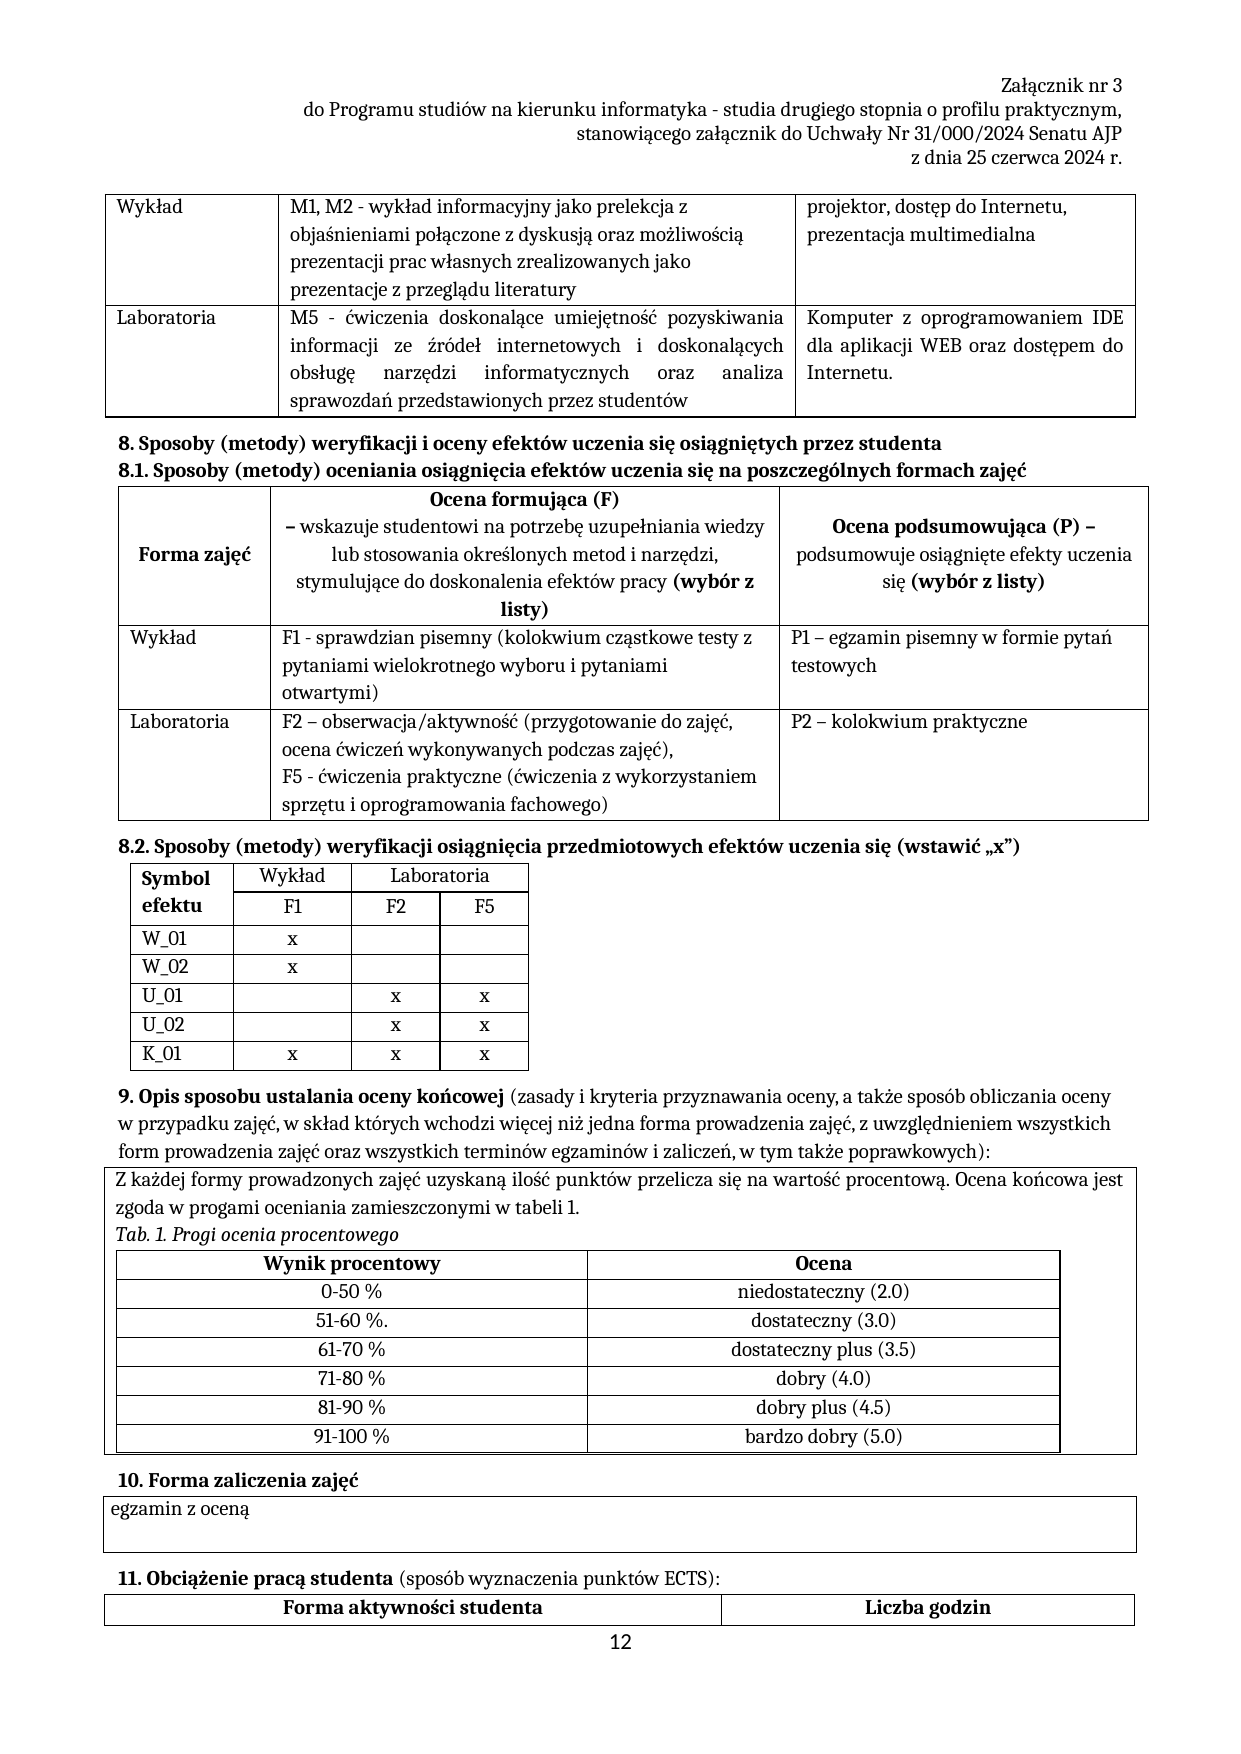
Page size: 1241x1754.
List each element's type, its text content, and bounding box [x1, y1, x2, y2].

text 8.2. Sposoby (metody) weryfikacji osiągnięcia przedmiotowych efektów uczenia się (wstawić „x”) [118, 835, 1122, 859]
table_cell [441, 926, 528, 954]
table_header Liczba godzin [722, 1595, 1134, 1624]
table_cell F2 [352, 893, 439, 925]
table_cell x [441, 1013, 528, 1041]
text 11. Obciążenie pracą studenta (sposób wyznaczenia punktów ECTS): [118, 1567, 1122, 1591]
table_cell [352, 955, 439, 983]
table_cell M5 - ćwiczenia doskonalące umiejętność pozyskiwania informacji ze źródeł internetowych i doskonalących obsługę narzędzi informatycznych oraz analiza sprawozdań przedstawionych przez studentów [279, 306, 795, 416]
table_cell x [234, 1042, 351, 1069]
table_cell x [234, 955, 351, 983]
table_cell x [234, 926, 351, 954]
table_header Ocena formująca (F) – wskazuje studentowi na potrzebę uzupełniania wiedzy lub stosowania określonych metod i narzędzi, stymulujące do doskonalenia efektów pracy (wybór z listy) [271, 487, 779, 625]
table_cell W_02 [131, 955, 233, 983]
table_header Laboratoria [352, 864, 528, 891]
table_cell Wykład [106, 195, 278, 305]
text 10. Forma zaliczenia zajęć [118, 1468, 1122, 1492]
table_cell [234, 1013, 351, 1041]
table_header Wykład [234, 864, 351, 891]
table_cell Laboratoria [119, 710, 270, 820]
table_cell Wykład [119, 626, 270, 709]
table_cell x [352, 984, 439, 1012]
table_cell [441, 955, 528, 983]
table_cell F2 – obserwacja/aktywność (przygotowanie do zajęć, ocena ćwiczeń wykonywanych podczas zajęć), F5 - ćwiczenia praktyczne (ćwiczenia z wykorzystaniem sprzętu i oprogramowania fachowego) [271, 710, 779, 820]
table_cell x [441, 984, 528, 1012]
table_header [105, 1595, 721, 1624]
table_cell U_02 [131, 1013, 233, 1041]
table_cell F1 - sprawdzian pisemny (kolokwium cząstkowe testy z pytaniami wielokrotnego wyboru i pytaniami otwartymi) [271, 626, 779, 709]
table_cell F1 [234, 893, 351, 925]
text 8.1. Sposoby (metody) oceniania osiągnięcia efektów uczenia się na poszczególnych formach zajęć [118, 459, 1122, 483]
table_cell [234, 984, 351, 1012]
subtitle 9. Opis sposobu ustalania oceny końcowej (zasady i kryteria przyznawania oceny, a także sposób obliczania oceny w przypadku zajęć, w skład których wchodzi więcej niż jedna forma prowadzenia zajęć, z uwzględnieniem wszystkich form prowadzenia zajęć oraz wszystkich terminów egzaminów i zaliczeń, w tym także poprawkowych): [118, 1084, 1122, 1163]
table_cell x [441, 1042, 528, 1069]
table_cell x [352, 1013, 439, 1041]
table_cell M1, M2 - wykład informacyjny jako prelekcja z objaśnieniami połączone z dyskusją oraz możliwością prezentacji prac własnych zrealizowanych jako prezentacje z przeglądu literatury [279, 195, 795, 305]
table_cell K_01 [131, 1042, 233, 1069]
table_cell U_01 [131, 984, 233, 1012]
table_cell [352, 926, 439, 954]
table_cell P1 – egzamin pisemny w formie pytań testowych [780, 626, 1148, 709]
table_cell x [352, 1042, 439, 1069]
text 8. Sposoby (metody) weryfikacji i oceny efektów uczenia się osiągniętych przez studenta [118, 431, 1122, 455]
table_header Symbol efektu [131, 864, 233, 925]
table_cell projektor, dostęp do Internetu, prezentacja multimedialna [796, 195, 1135, 305]
table_cell Laboratoria [106, 306, 278, 416]
table_header Forma zajęć [119, 487, 270, 625]
table_header Ocena podsumowująca (P) – podsumowuje osiągnięte efekty uczenia się (wybór z listy) [780, 487, 1148, 625]
table_cell F5 [441, 893, 528, 925]
table_header Z każdej formy prowadzonych zajęć uzyskaną ilość punktów przelicza się na wartość procentową. Ocena końcowa jest zgoda w progami oceniania zamieszczonymi w tabeli 1. Tab. 1. Progi ocenia procentowego [105, 1168, 1136, 1453]
table_cell W_01 [131, 926, 233, 954]
table_cell P2 – kolokwium praktyczne [780, 710, 1148, 820]
table_header egzamin z oceną [104, 1497, 1136, 1552]
table_cell Komputer z oprogramowaniem IDE dla aplikacji WEB oraz dostępem do Internetu. [796, 306, 1135, 416]
